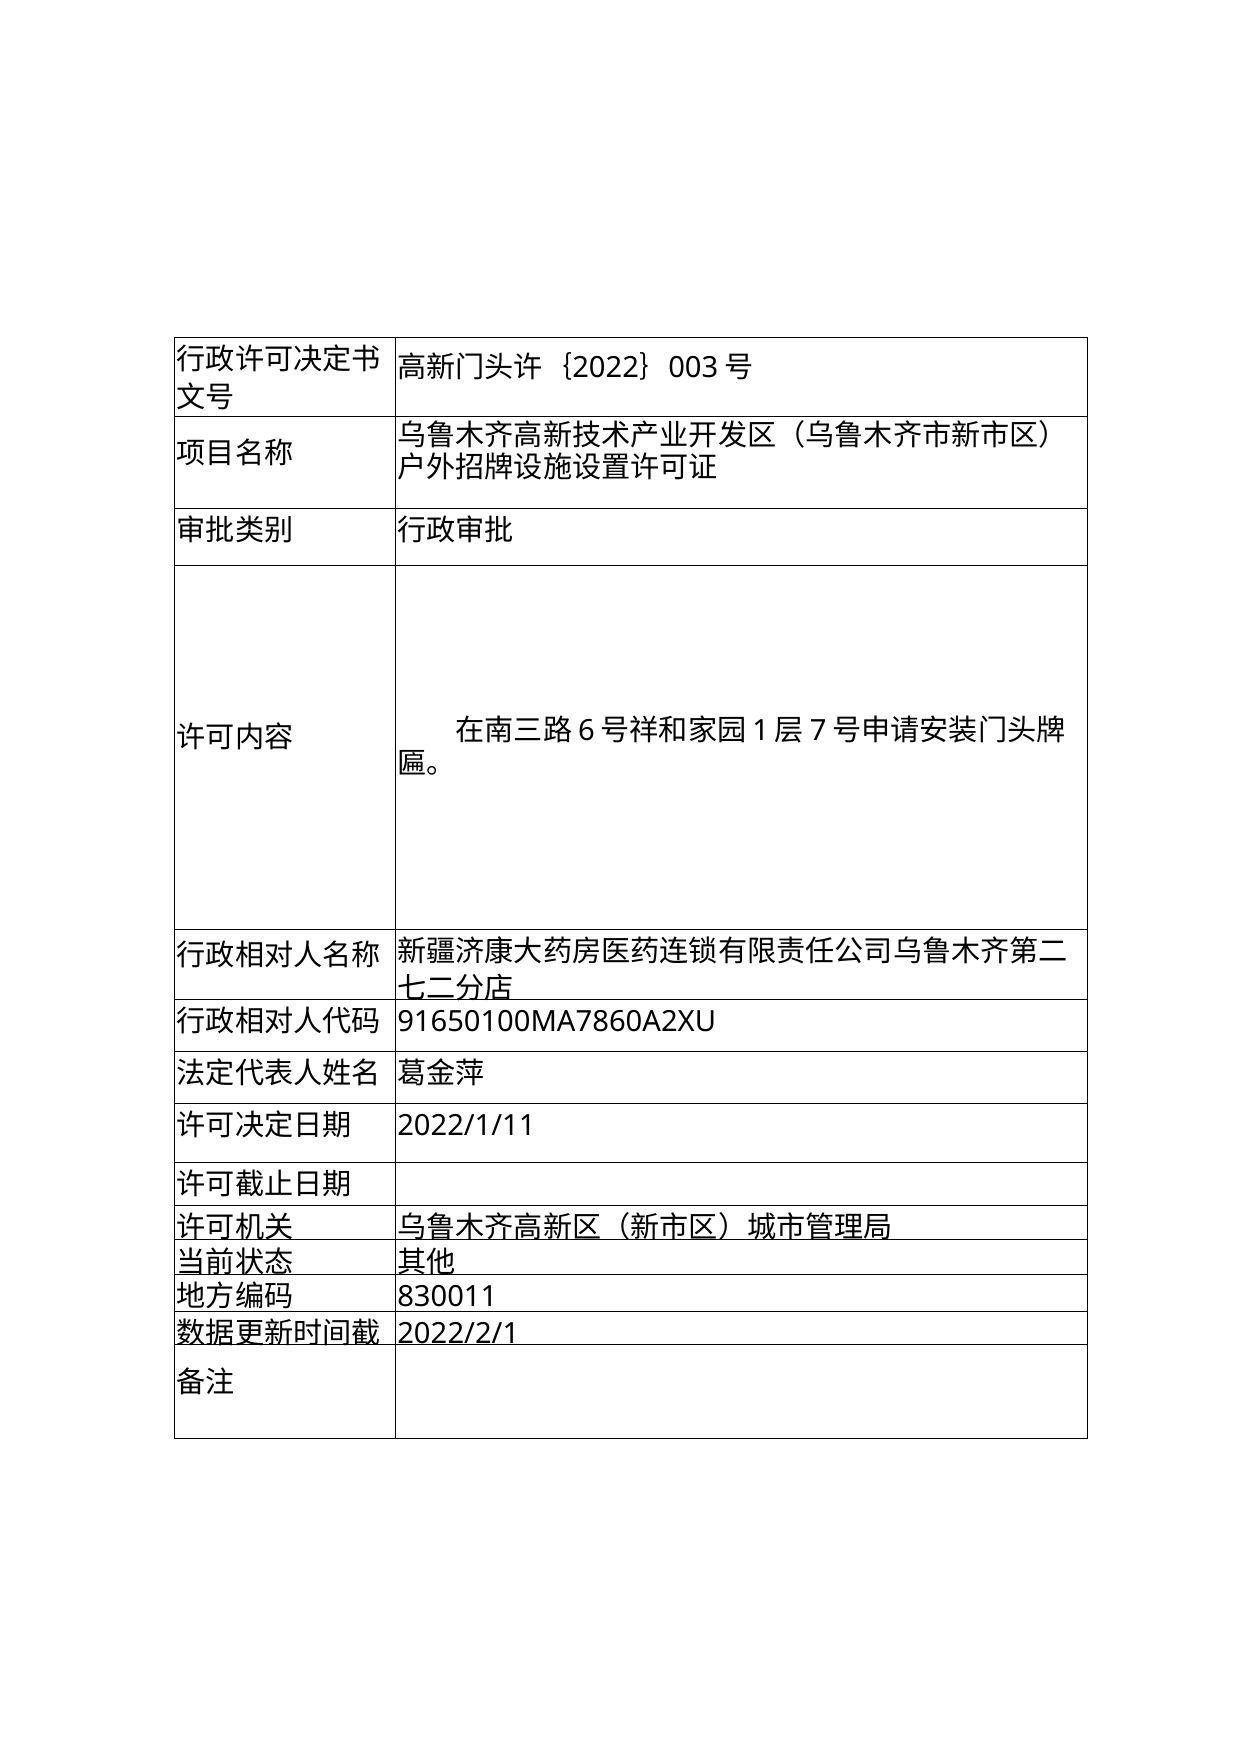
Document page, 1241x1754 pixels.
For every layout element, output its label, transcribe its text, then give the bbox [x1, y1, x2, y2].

table_cell 行政相对人代码 [175, 1000, 395, 1051]
table_cell 2022/1/11 [396, 1104, 1087, 1162]
table_cell [396, 1163, 1087, 1204]
table_cell 91650100MA7860A2XU [396, 1000, 1087, 1051]
table_cell 2022/2/1 [396, 1312, 1087, 1344]
table_cell 当前状态 [175, 1240, 395, 1274]
table_cell 许可机关 [175, 1206, 395, 1239]
table_cell 行政相对人名称 [175, 930, 395, 999]
table_cell 备注 [175, 1345, 395, 1438]
table_cell 地方编码 [175, 1275, 395, 1311]
table_cell 830011 [396, 1275, 1087, 1311]
table_cell 其他 [396, 1240, 1087, 1274]
table_cell 许可截止日期 [175, 1163, 395, 1204]
table_cell 在南三路6号祥和家园1层7号申请安装门头牌匾。 [396, 566, 1087, 928]
table_cell 许可决定日期 [175, 1104, 395, 1162]
table_cell 项目名称 [175, 417, 395, 508]
table_cell 审批类别 [175, 509, 395, 564]
table_cell 法定代表人姓名 [175, 1052, 395, 1103]
table_cell [396, 1345, 1087, 1438]
table_header 行政许可决定书文号 [175, 338, 395, 416]
table_cell 乌鲁木齐高新区（新市区）城市管理局 [396, 1206, 1087, 1239]
table_header 高新门头许｛2022｝003号 [396, 338, 1087, 416]
table_cell 葛金萍 [396, 1052, 1087, 1103]
table_cell 新疆济康大药房医药连锁有限责任公司乌鲁木齐第二七二分店 [396, 930, 1087, 999]
table_cell 乌鲁木齐高新技术产业开发区（乌鲁木齐市新市区）户外招牌设施设置许可证 [396, 417, 1087, 508]
table_cell 数据更新时间截止 [175, 1312, 395, 1344]
table_cell 许可内容 [175, 566, 395, 928]
table_cell 行政审批 [396, 509, 1087, 564]
